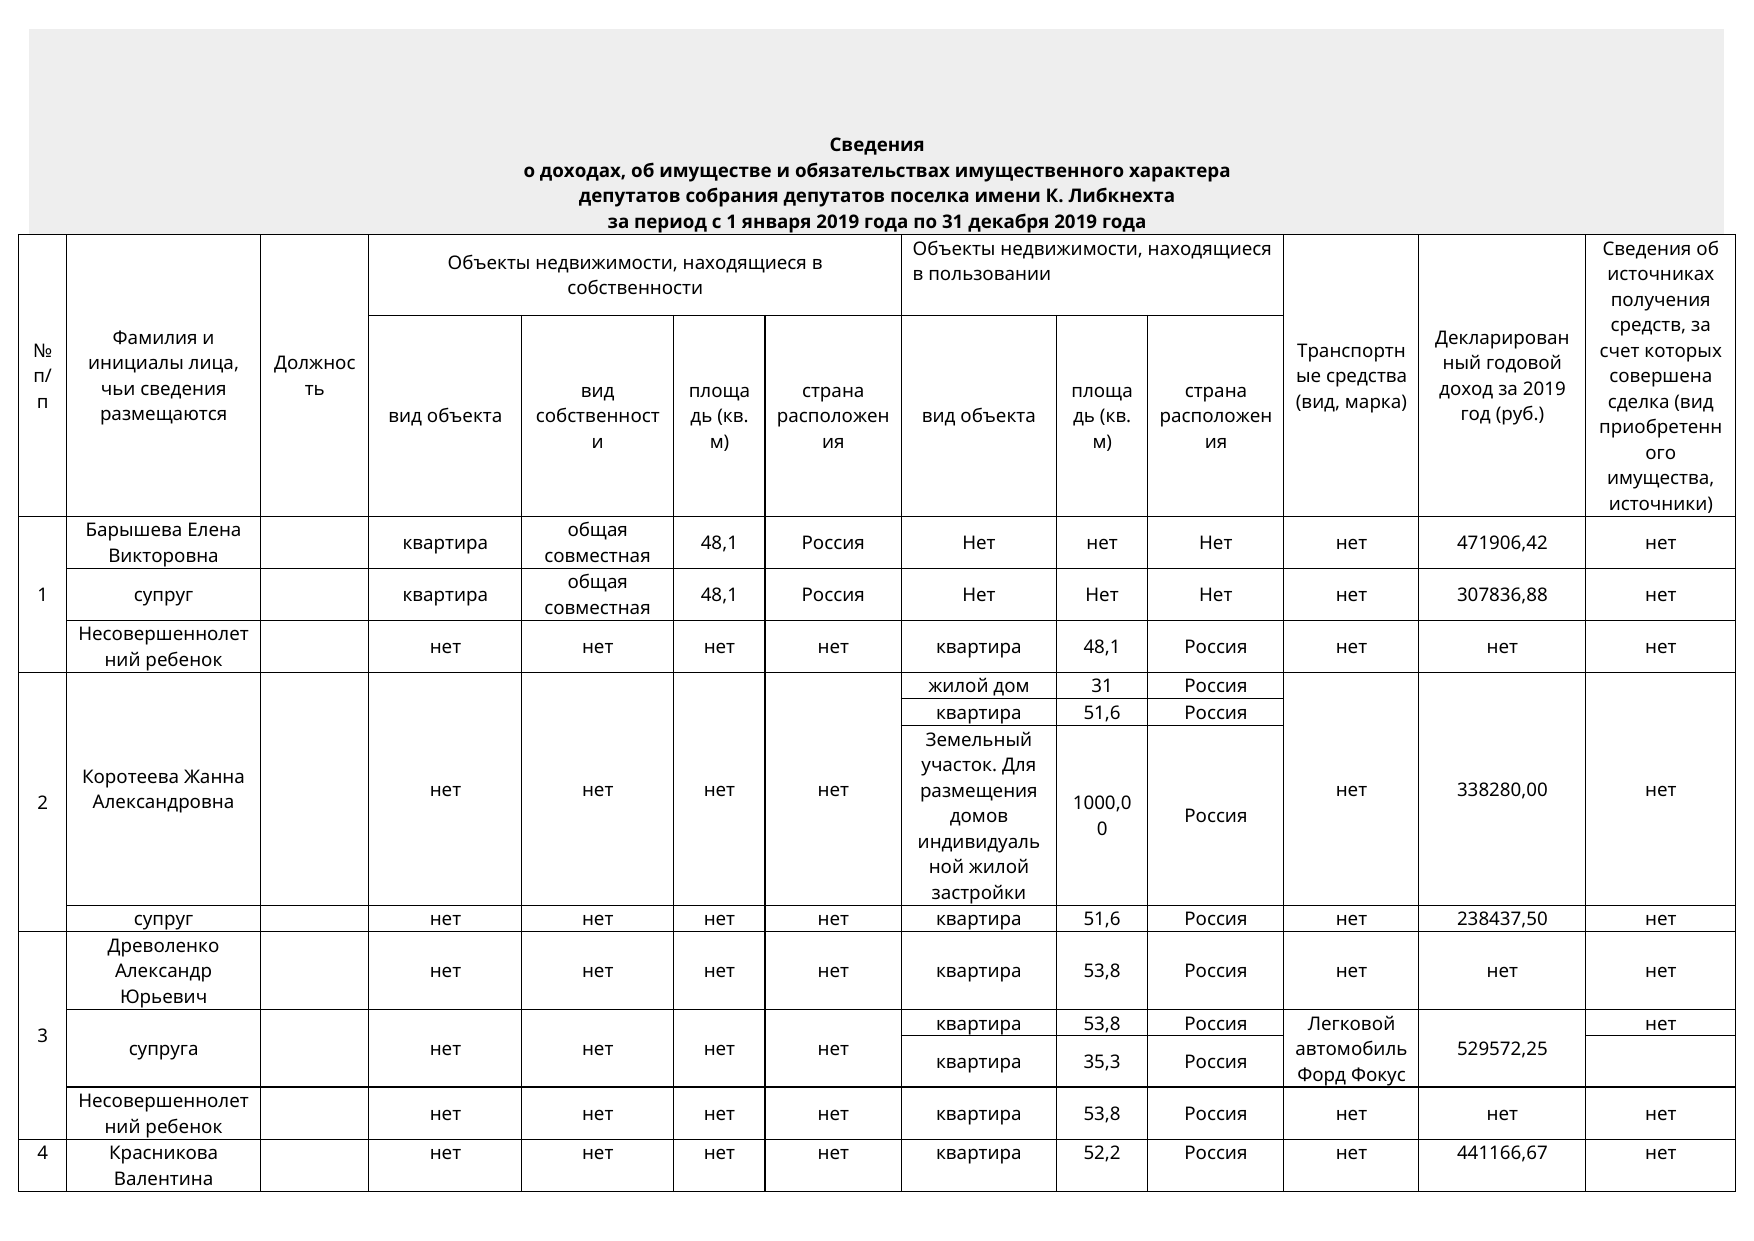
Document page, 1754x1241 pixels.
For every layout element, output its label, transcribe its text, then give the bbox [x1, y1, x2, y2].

table_cell нет [766, 932, 901, 1009]
table_cell нет [1284, 517, 1418, 568]
table_cell нет [1284, 1088, 1418, 1138]
table_cell нет [369, 1088, 521, 1138]
table_cell Коротеева Жанна Александровна [67, 673, 260, 904]
table_cell 1 [19, 517, 66, 672]
table_cell 441166,67 [1419, 1140, 1585, 1191]
table_cell нет [1284, 621, 1418, 672]
table_cell вид собственности [522, 316, 673, 516]
table_cell [261, 1140, 368, 1191]
table_cell квартира [369, 569, 521, 620]
table_cell 2 [19, 673, 66, 931]
text за период с 1 января 2019 года по 31 декабря 2019 года [29, 208, 1724, 234]
table_cell нет [369, 621, 521, 672]
table_cell Россия [1148, 932, 1283, 1009]
table_cell нет [369, 906, 521, 931]
table_cell Барышева Елена Викторовна [67, 517, 260, 568]
table_cell [261, 1010, 368, 1086]
table_cell нет [674, 906, 764, 931]
table_cell Нет [1057, 569, 1147, 620]
table_cell [261, 932, 368, 1009]
table_cell нет [1419, 932, 1585, 1009]
table_cell 338280,00 [1419, 673, 1585, 904]
table_cell нет [1586, 932, 1735, 1009]
table_cell [261, 1088, 368, 1138]
table_cell квартира [902, 621, 1056, 672]
table_cell Россия [766, 517, 901, 568]
table_cell нет [1586, 1088, 1735, 1138]
table_cell жилой дом [902, 673, 1056, 698]
table_cell нет [1419, 621, 1585, 672]
table_cell нет [674, 1010, 764, 1086]
table_cell Россия [1148, 1010, 1283, 1035]
table_cell нет [522, 673, 673, 904]
table_cell нет [1284, 569, 1418, 620]
table_cell нет [522, 1088, 673, 1138]
table_cell нет [674, 621, 764, 672]
table_cell Нет [1148, 569, 1283, 620]
table_cell нет [1586, 621, 1735, 672]
table_cell 48,1 [674, 517, 764, 568]
table_cell Легковой автомобиль Форд Фокус [1284, 1010, 1418, 1086]
table_cell нет [522, 932, 673, 1009]
table_cell нет [369, 1010, 521, 1086]
table_cell нет [1284, 673, 1418, 904]
table_cell супруга [67, 1010, 260, 1086]
table_cell нет [1586, 517, 1735, 568]
table_cell 31 [1057, 673, 1147, 698]
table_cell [67, 1140, 260, 1191]
table_cell 52,2 [1057, 1140, 1147, 1191]
table_cell нет [1586, 673, 1735, 904]
table_cell нет [674, 932, 764, 1009]
table_cell нет [369, 673, 521, 904]
table_cell нет [1586, 1010, 1735, 1035]
table_cell нет [1284, 932, 1418, 1009]
table_cell нет [522, 621, 673, 672]
table_cell супруг [67, 569, 260, 620]
table_header Декларированный годовой доход за 2019 год (руб.) [1419, 235, 1585, 516]
text Сведения [29, 132, 1724, 157]
table_cell страна расположения [1148, 316, 1283, 516]
table_cell Россия [766, 569, 901, 620]
table_cell квартира [369, 517, 521, 568]
text депутатов собрания депутатов поселка имени К. Либкнехта [29, 183, 1724, 208]
table_cell вид объекта [902, 316, 1056, 516]
table_cell нет [1419, 1088, 1585, 1138]
table_cell нет [674, 1088, 764, 1138]
table_cell 529572,25 [1419, 1010, 1585, 1086]
table_cell страна расположения [766, 316, 901, 516]
table_cell нет [766, 906, 901, 931]
table_cell Россия [1148, 699, 1283, 725]
table_cell 53,8 [1057, 1088, 1147, 1138]
table_cell нет [674, 1140, 764, 1191]
table_cell Древоленко Александр Юрьевич [67, 932, 260, 1009]
table_header Объекты недвижимости, находящиеся в собственности [369, 235, 901, 315]
table_cell Нет [902, 569, 1056, 620]
table_cell 53,8 [1057, 932, 1147, 1009]
table_cell нет [1586, 906, 1735, 931]
table_cell нет [1284, 1140, 1418, 1191]
table_cell Россия [1148, 673, 1283, 698]
table_cell общая совместная [522, 569, 673, 620]
table_cell квартира [902, 1140, 1056, 1191]
table_cell 35,3 [1057, 1036, 1147, 1086]
table_cell нет [1586, 569, 1735, 620]
table_cell площадь (кв. м) [1057, 316, 1147, 516]
table_cell нет [766, 673, 901, 904]
table_cell квартира [902, 1010, 1056, 1035]
table_header Фамилия и инициалы лица, чьи сведения размещаются [67, 235, 260, 516]
table_cell Россия [1148, 1140, 1283, 1191]
table_cell Россия [1148, 906, 1283, 931]
table_cell 307836,88 [1419, 569, 1585, 620]
table_cell [261, 517, 368, 568]
table_header Объекты недвижимости, находящиеся в пользовании [902, 235, 1283, 315]
table_cell Россия [1148, 1088, 1283, 1138]
table_cell квартира [902, 1088, 1056, 1138]
table_cell Россия [1148, 1036, 1283, 1086]
table_header Должность [261, 235, 368, 516]
table_cell нет [1284, 906, 1418, 931]
table_cell нет [766, 1140, 901, 1191]
table_cell [261, 621, 368, 672]
table_cell квартира [902, 906, 1056, 931]
table_cell нет [1057, 517, 1147, 568]
table_cell нет [1586, 1140, 1735, 1191]
table_cell общая совместная [522, 517, 673, 568]
table_header Транспортные средства (вид, марка) [1284, 235, 1418, 516]
table_cell Россия [1148, 621, 1283, 672]
table_cell Несовершеннолетний ребенок [67, 621, 260, 672]
table_cell [261, 906, 368, 931]
text о доходах, об имуществе и обязательствах имущественного характера [29, 157, 1724, 183]
table_cell 51,6 [1057, 906, 1147, 931]
table_cell 3 [19, 932, 66, 1138]
table_cell нет [522, 906, 673, 931]
table_cell площадь (кв. м) [674, 316, 764, 516]
table_header Сведения об источниках получения средств, за счет которых совершена сделка (вид приобретенного имущества, источники) [1586, 235, 1735, 516]
table_cell нет [766, 1088, 901, 1138]
table_cell 471906,42 [1419, 517, 1585, 568]
table_cell квартира [902, 699, 1056, 725]
table_cell квартира [902, 1036, 1056, 1086]
table_cell [1586, 1036, 1735, 1086]
table_cell [261, 673, 368, 904]
table_cell нет [766, 1010, 901, 1086]
table_cell 48,1 [674, 569, 764, 620]
table_cell 238437,50 [1419, 906, 1585, 931]
table_cell нет [522, 1010, 673, 1086]
table_cell [261, 569, 368, 620]
table_cell 48,1 [1057, 621, 1147, 672]
table_header № п/п [19, 235, 66, 516]
table_cell нет [766, 621, 901, 672]
table_cell квартира [902, 932, 1056, 1009]
table_cell Нет [902, 517, 1056, 568]
table_cell вид объекта [369, 316, 521, 516]
table_cell Земельный участок. Для размещения домов индивидуальной жилой застройки [902, 726, 1056, 904]
table_cell нет [369, 932, 521, 1009]
table_cell нет [522, 1140, 673, 1191]
table_cell 1000,00 [1057, 726, 1147, 904]
table_cell супруг [67, 906, 260, 931]
table_cell Россия [1148, 726, 1283, 904]
table_cell Нет [1148, 517, 1283, 568]
table_cell нет [674, 673, 764, 904]
table_cell нет [369, 1140, 521, 1191]
table_cell Несовершеннолетний ребенок [67, 1088, 260, 1138]
table_cell 53,8 [1057, 1010, 1147, 1035]
table_cell 4 [19, 1140, 66, 1191]
table_cell 51,6 [1057, 699, 1147, 725]
